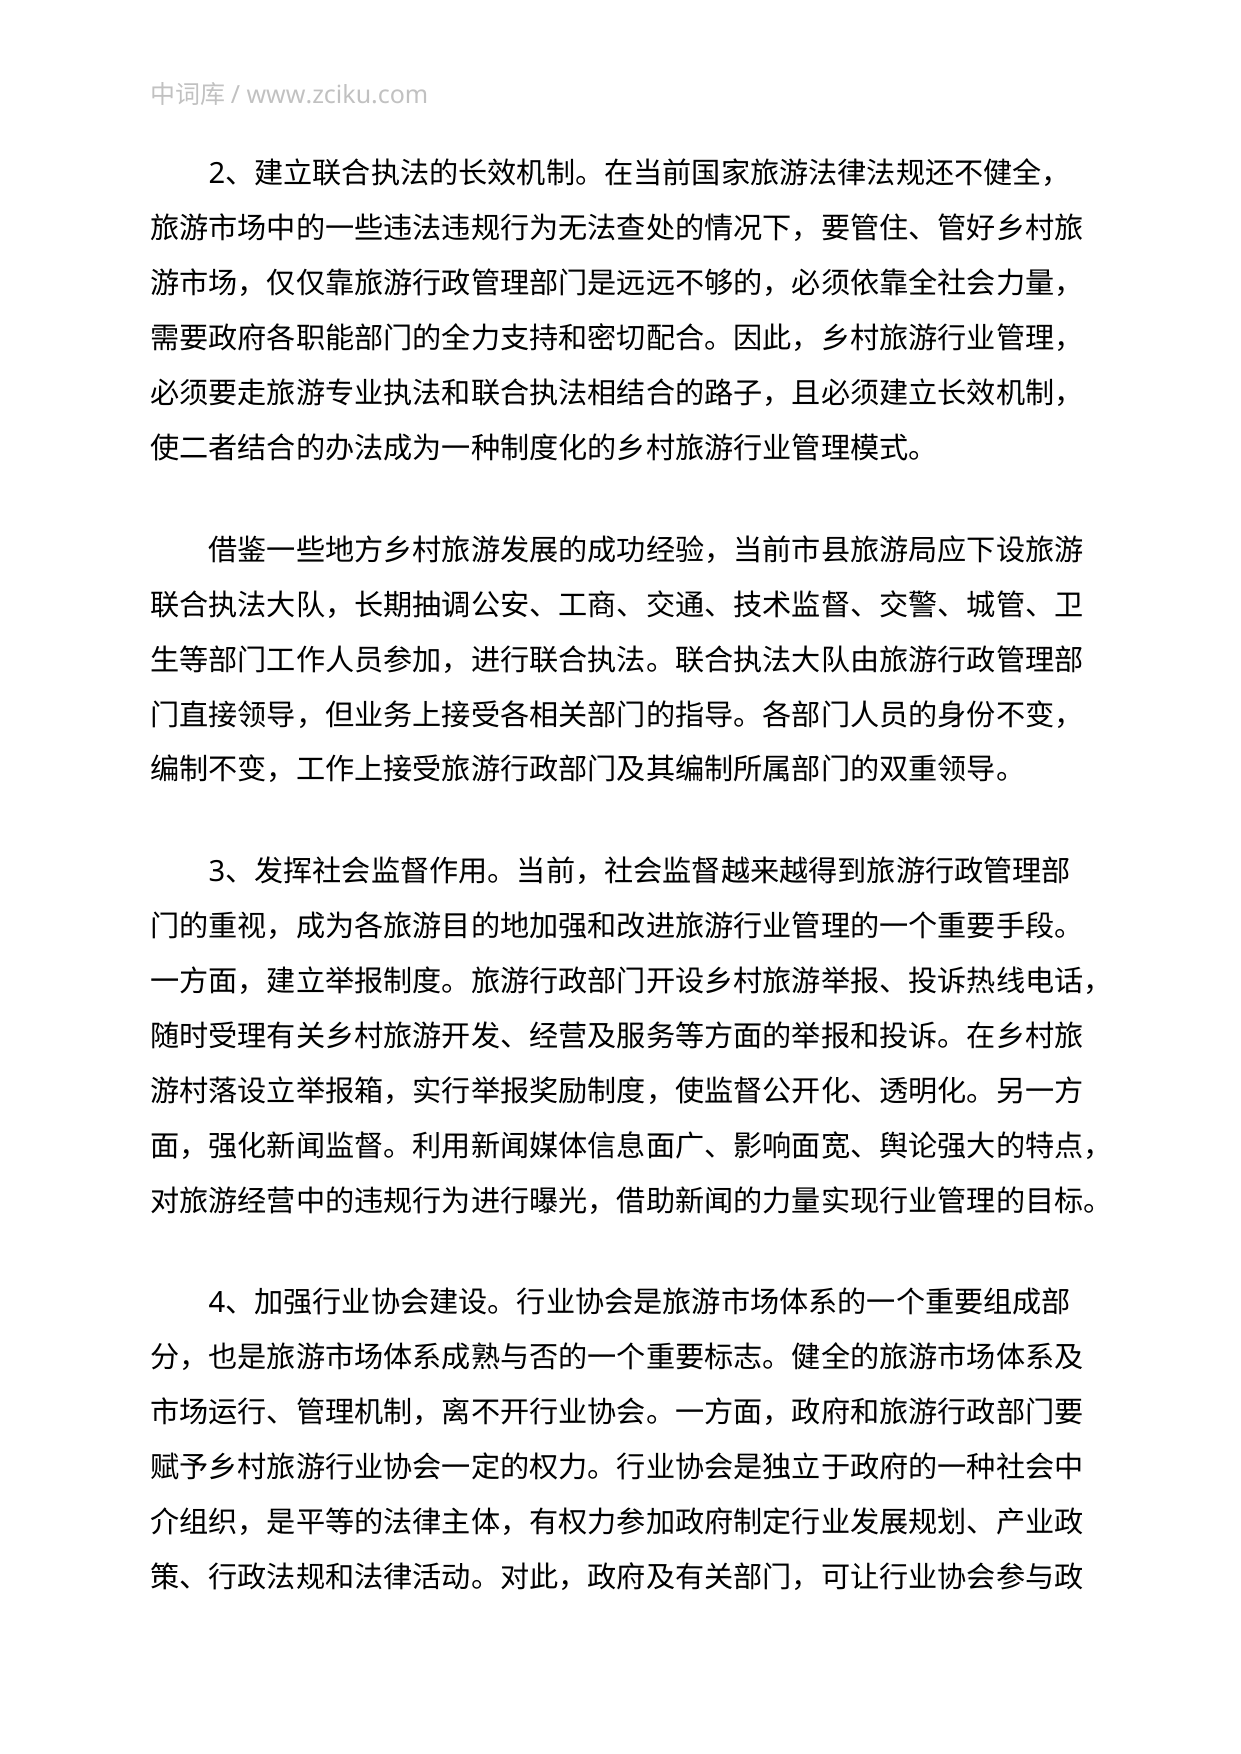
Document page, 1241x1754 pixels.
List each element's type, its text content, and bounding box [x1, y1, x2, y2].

text 3、发挥社会监督作用。当前，社会监督越来越得到旅游行政管理部门的重视，成为各旅游目的地加强和改进旅游行业管理的一个重要手段。一方面，建立举报制度。旅游行政部门开设乡村旅游举报、投诉热线电话，随时受理有关乡村旅游开发、经营及服务等方面的举报和投诉。在乡村旅游村落设立举报箱，实行举报奖励制度，使监督公开化、透明化。另一方面，强化新闻监督。利用新闻媒体信息面广、影响面宽、舆论强大的特点，对旅游经营中的违规行为进行曝光，借助新闻的力量实现行业管理的目标。 [150, 848, 1090, 1219]
text 借鉴一些地方乡村旅游发展的成功经验，当前市县旅游局应下设旅游联合执法大队，长期抽调公安、工商、交通、技术监督、交警、城管、卫生等部门工作人员参加，进行联合执法。联合执法大队由旅游行政管理部门直接领导，但业务上接受各相关部门的指导。各部门人员的身份不变，编制不变，工作上接受旅游行政部门及其编制所属部门的双重领导。 [150, 526, 1090, 788]
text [150, 1279, 1090, 1596]
text 2、建立联合执法的长效机制。在当前国家旅游法律法规还不健全，旅游市场中的一些违法违规行为无法查处的情况下，要管住、管好乡村旅游市场，仅仅靠旅游行政管理部门是远远不够的，必须依靠全社会力量，需要政府各职能部门的全力支持和密切配合。因此，乡村旅游行业管理，必须要走旅游专业执法和联合执法相结合的路子，且必须建立长效机制，使二者结合的办法成为一种制度化的乡村旅游行业管理模式。 [150, 150, 1090, 467]
